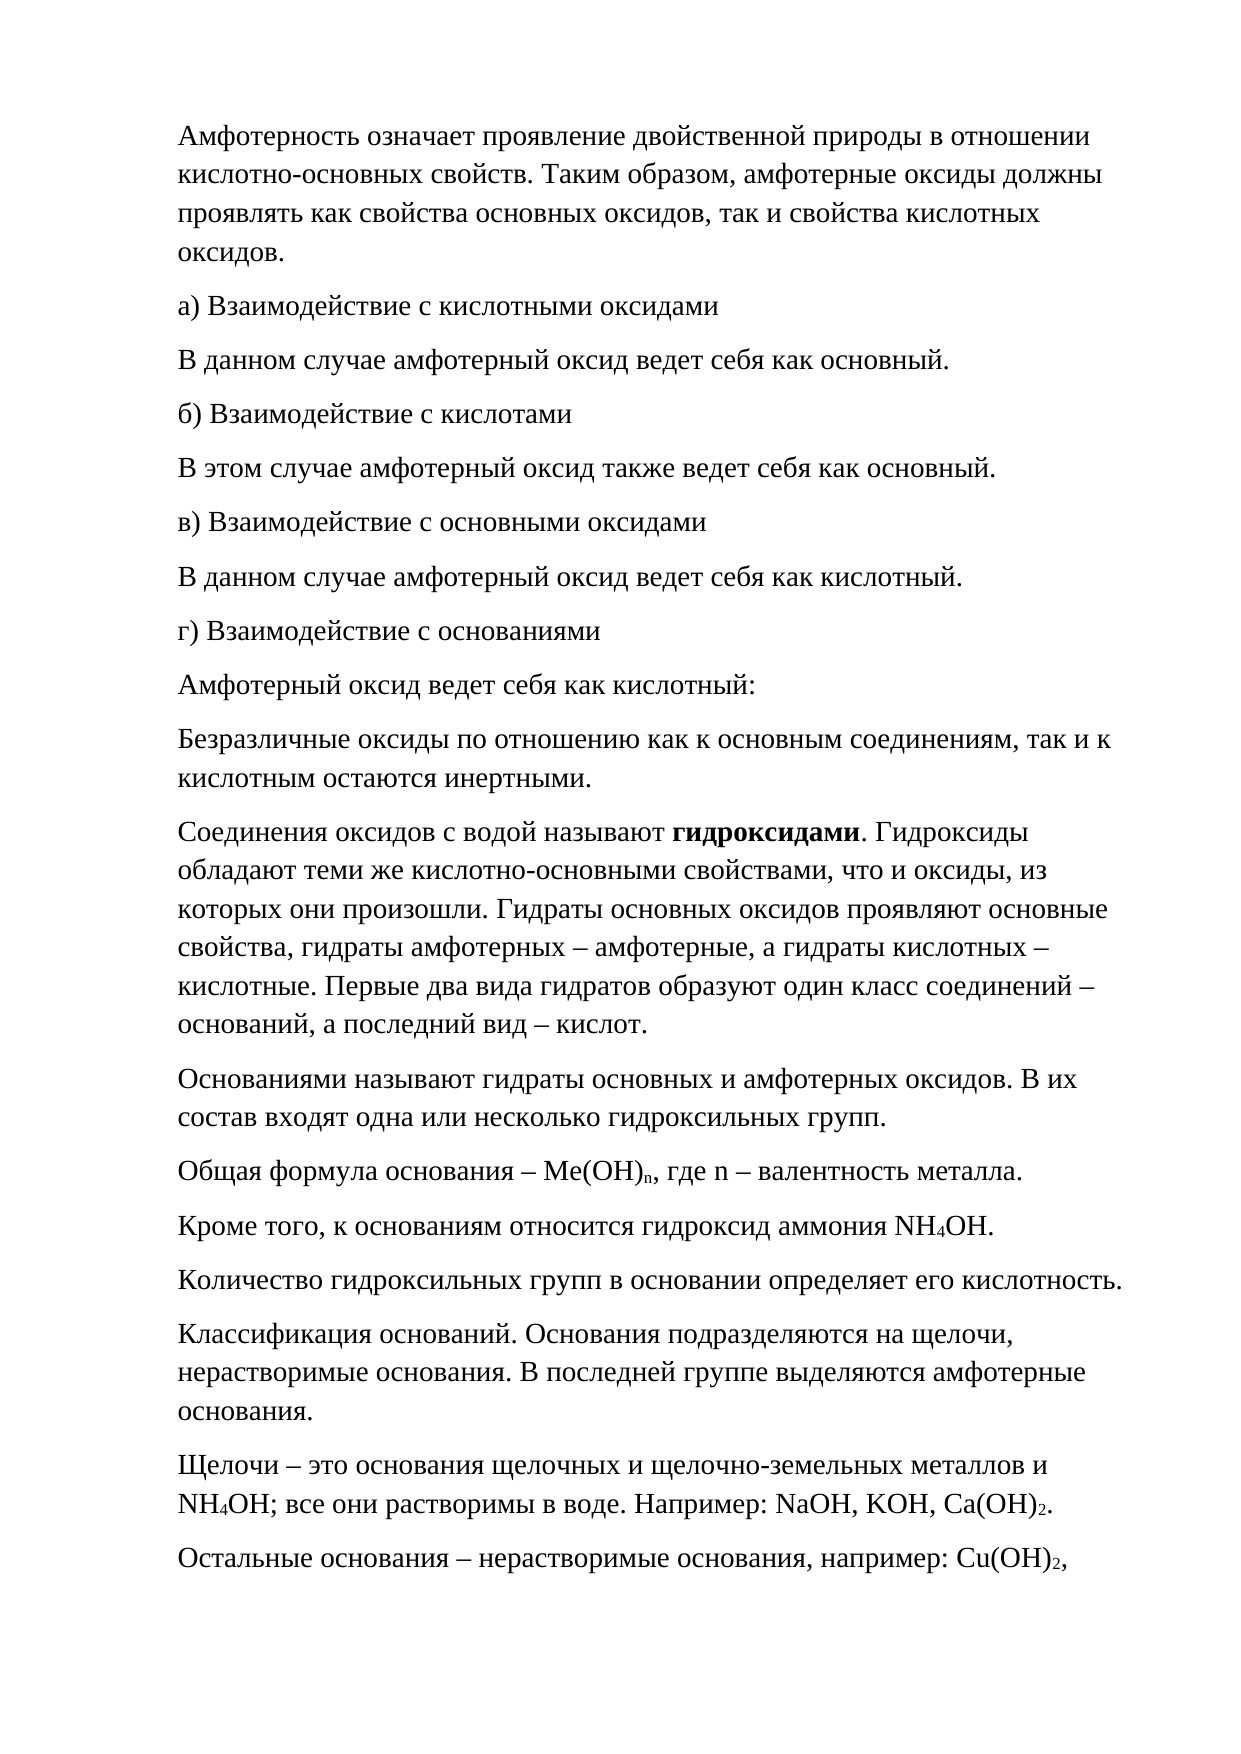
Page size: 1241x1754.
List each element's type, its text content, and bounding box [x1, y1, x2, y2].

text В данном случае амфотерный оксид ведет себя как основный. [177, 342, 1152, 376]
text Кроме того, к основаниям относится гидроксид аммония NH4OH. [177, 1208, 1152, 1241]
text Общая формула основания – Me(OH)n, где n – валентность металла. [177, 1153, 1152, 1187]
text Амфотерность означает проявление двойственной природы в отношении кислотно-основных свойств. Таким образом, амфотерные оксиды должны проявлять как свойства основных оксидов, так и свойства кислотных оксидов. [177, 118, 1152, 267]
text В этом случае амфотерный оксид также ведет себя как основный. [177, 450, 1152, 484]
text В данном случае амфотерный оксид ведет себя как кислотный. [177, 559, 1152, 592]
text Количество гидроксильных групп в основании определяет его кислотность. [177, 1262, 1152, 1295]
text Соединения оксидов с водой называют гидроксидами. Гидроксиды обладают теми же кислотно-основными свойствами, что и оксиды, из которых они произошли. Гидраты основных оксидов проявляют основные свойства, гидраты амфотерных – амфотерные, а гидраты кислотных – кислотные. Первые два вида гидратов образуют один класс соединений – оснований, а последний вид – кислот. [177, 814, 1152, 1040]
text а) Взаимодействие с кислотными оксидами [177, 288, 1152, 321]
text Остальные основания – нерастворимые основания, например: Cu(OH)2, [177, 1540, 1152, 1573]
text в) Взаимодействие с основными оксидами [177, 504, 1152, 538]
text Классификация оснований. Основания подразделяются на щелочи, нерастворимые основания. В последней группе выделяются амфотерные основания. [177, 1316, 1152, 1427]
text Щелочи – это основания щелочных и щелочно-земельных металлов и NH4OH; все они растворимы в воде. Например: NaOH, KOH, Ca(OH)2. [177, 1447, 1152, 1519]
text Безразличные оксиды по отношению как к основным соединениям, так и к кислотным остаются инертными. [177, 721, 1152, 793]
text Основаниями называют гидраты основных и амфотерных оксидов. В их состав входят одна или несколько гидроксильных групп. [177, 1061, 1152, 1133]
text б) Взаимодействие с кислотами [177, 396, 1152, 430]
text г) Взаимодействие с основаниями [177, 613, 1152, 646]
text Амфотерный оксид ведет себя как кислотный: [177, 667, 1152, 701]
